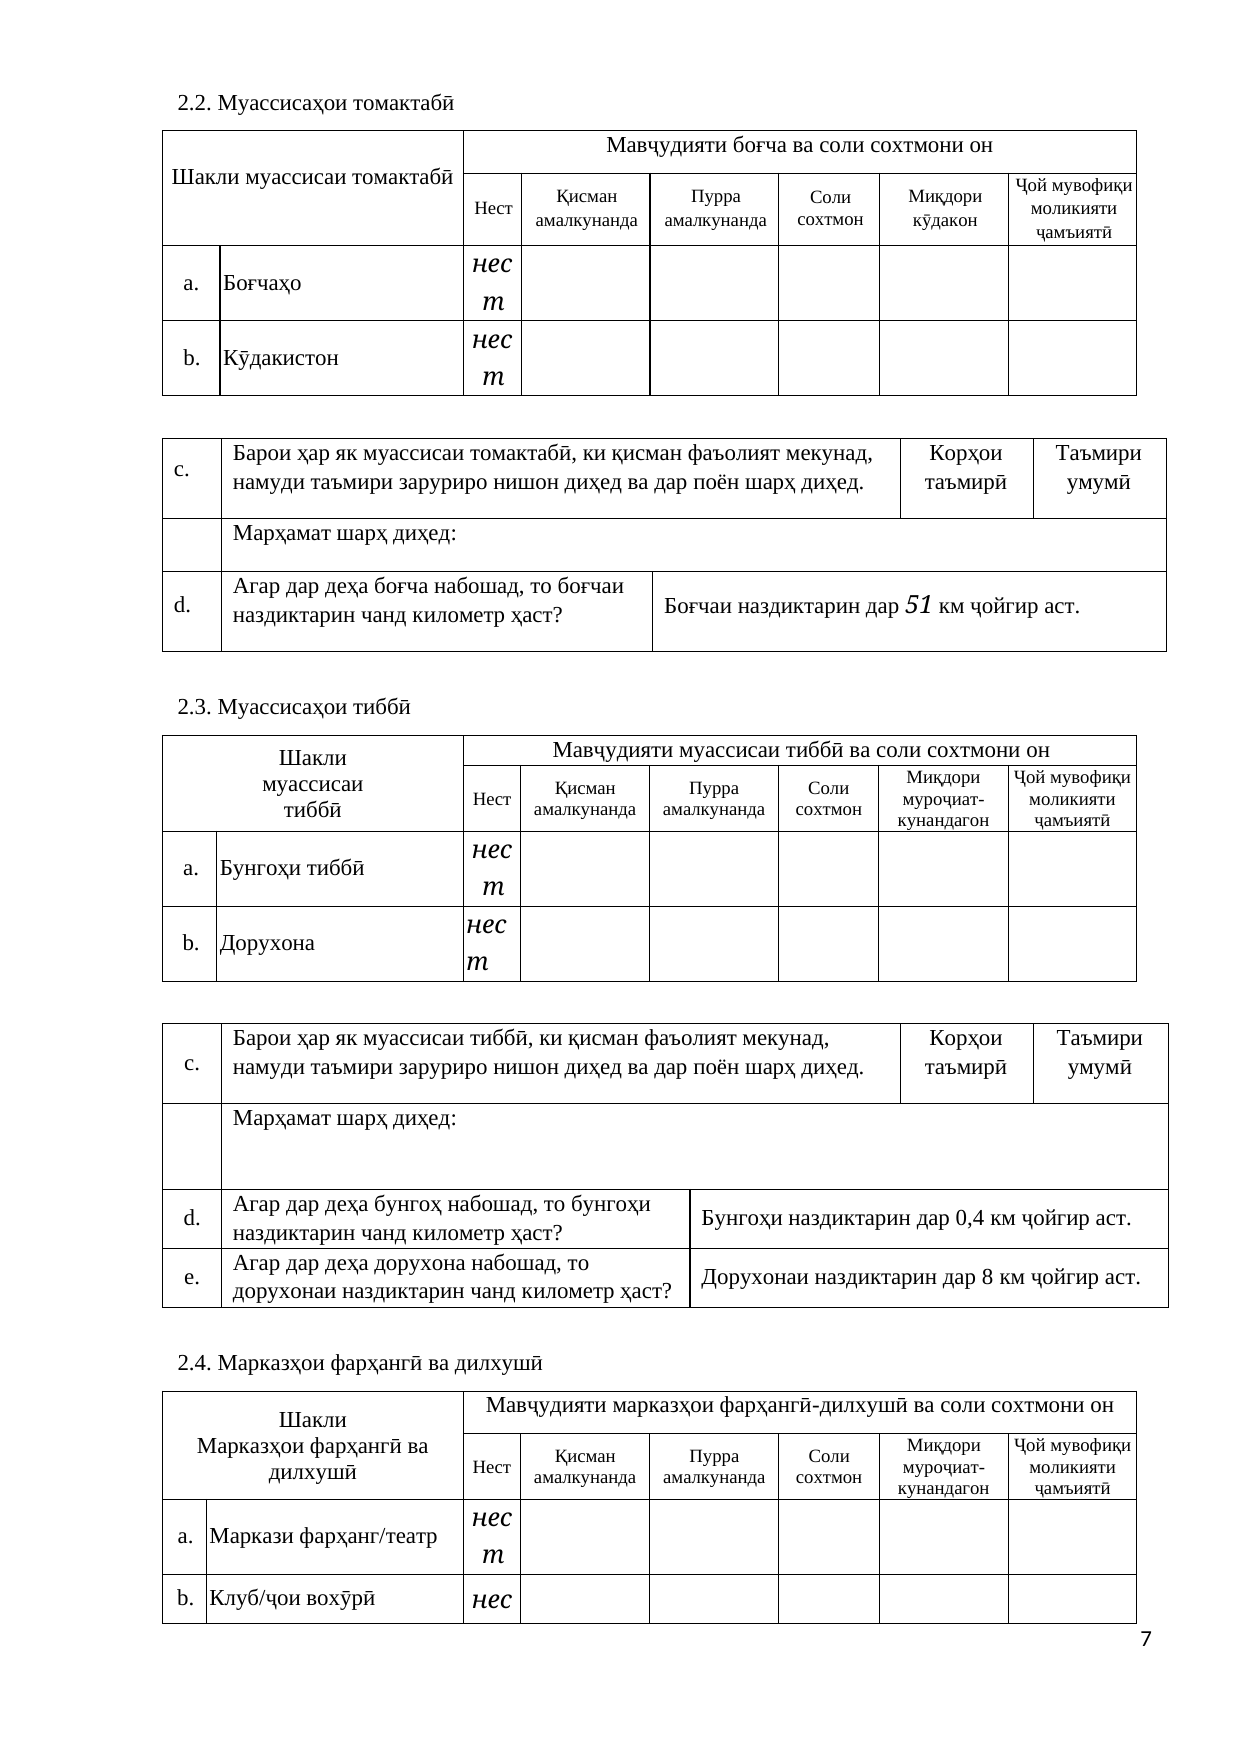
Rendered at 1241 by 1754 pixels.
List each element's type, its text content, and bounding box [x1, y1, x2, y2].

table_cell Ҷой мувофиқи моликияти ҷамъиятӣ [1009, 766, 1136, 831]
table_cell Агар дар деҳа дорухона набошад, то дорухонаи наздиктарин чанд километр ҳаст? [222, 1249, 689, 1307]
table_header Мавҷудияти боғча ва соли сохтмони он [464, 131, 1136, 173]
table_cell Бунгоҳи наздиктарин дар 0,4 км ҷойгир аст. [691, 1190, 1168, 1248]
table_cell Қисман амалкунанда [521, 1434, 649, 1499]
table_cell [880, 246, 1008, 320]
table_cell Пурра амалкунанда [650, 1434, 778, 1499]
table_cell [521, 1575, 649, 1623]
table_cell Кӯдакистон [221, 321, 463, 395]
table_cell e. [163, 1249, 221, 1307]
table_cell Агар дар деҳа бунгоҳ набошад, то бунгоҳи наздиктарин чанд километр ҳаст? [222, 1190, 689, 1248]
table_cell Дорухона [217, 907, 463, 981]
table_cell Нест [464, 1434, 520, 1499]
table_header Мавҷудияти муассисаи тиббӣ ва соли сохтмони он [464, 736, 1136, 765]
table_cell a. [163, 832, 216, 906]
table_cell [163, 519, 221, 571]
table_cell Пурра амалкунанда [650, 766, 778, 831]
table_cell [879, 832, 1008, 906]
table_cell нест [464, 246, 521, 320]
table_cell [1009, 246, 1136, 320]
table_cell нест [464, 1500, 520, 1574]
table_cell Боғчаи наздиктарин дар 51 км ҷойгир аст. [653, 572, 1166, 651]
table_cell [522, 246, 649, 320]
table_cell Клуб/ҷои вохӯрӣ [207, 1575, 463, 1623]
table_header Шакли муассисаи тиббӣ [163, 736, 463, 831]
table_cell [521, 832, 649, 906]
table_cell [163, 321, 219, 395]
table_cell Маркази фарҳанг/театр [207, 1500, 463, 1574]
table_cell Миқдори муроҷиат-кунандагон [880, 1434, 1008, 1499]
table_cell Марҳамат шарҳ диҳед: [222, 1104, 1168, 1189]
table_cell [779, 907, 878, 981]
table_cell [650, 907, 778, 981]
table_cell [880, 321, 1008, 395]
table_cell b. [163, 907, 216, 981]
table_cell нест [464, 832, 520, 906]
table_cell [163, 572, 221, 651]
table_cell [1009, 321, 1136, 395]
table_header c. [163, 1024, 221, 1103]
table_header Корҳои таъмирӣ [901, 1024, 1033, 1103]
table_cell [163, 246, 219, 320]
table_cell Агар дар деҳа боғча набошад, то боғчаи наздиктарин чанд километр ҳаст? [222, 572, 652, 651]
table_header [163, 439, 221, 518]
table_cell [163, 1104, 221, 1189]
table_cell [779, 1575, 879, 1623]
table_cell [521, 907, 649, 981]
table_cell Соли сохтмон [779, 766, 878, 831]
table_cell Ҷой мувофиқи моликияти ҷамъиятӣ [1009, 174, 1136, 245]
table_cell [779, 1500, 879, 1574]
table_header Мавҷудияти марказҳои фарҳангӣ-дилхушӣ ва соли сохтмони он [464, 1392, 1136, 1433]
table_cell Миқдори кӯдакон [880, 174, 1008, 245]
table_cell [650, 832, 778, 906]
table_header Корҳои таъмирӣ [901, 439, 1033, 518]
table_cell a. [163, 1500, 206, 1574]
table_cell [521, 1500, 649, 1574]
table_cell Ҷой мувофиқи моликияти ҷамъиятӣ [1009, 1434, 1136, 1499]
text 2.3. Муассисаҳои тиббӣ [177, 693, 1152, 720]
table_cell [779, 321, 879, 395]
table_cell [522, 321, 649, 395]
table_cell [880, 1500, 1008, 1574]
table_cell b. [163, 1575, 206, 1623]
table_header Барои ҳар як муассисаи тиббӣ, ки қисман фаъолият мекунад, намуди таъмири заруриро нишон диҳед ва дар поён шарҳ диҳед. [222, 1024, 900, 1103]
table_cell нест [464, 1575, 520, 1623]
table_cell Марҳамат шарҳ диҳед: [222, 519, 1166, 571]
table_cell Нест [464, 766, 520, 831]
table_cell Соли сохтмон [779, 174, 879, 245]
table_cell [650, 1500, 778, 1574]
table_header Таъмири умумӣ [1034, 1024, 1168, 1103]
table_cell Қисман амалкунанда [521, 766, 649, 831]
table_cell Боғчаҳо [221, 246, 463, 320]
table_header Таъмири умумӣ [1034, 439, 1166, 518]
text 2.2. Муассисаҳои томактабӣ [177, 89, 1152, 115]
table_cell Дорухонаи наздиктарин дар 8 км ҷойгир аст. [691, 1249, 1168, 1307]
table_cell Нест [464, 174, 521, 245]
table_header Шакли муассисаи томактабӣ [163, 131, 463, 245]
table_cell [779, 246, 879, 320]
table_cell [1009, 907, 1136, 981]
text 2.4. Марказҳои фарҳангӣ ва дилхушӣ [177, 1349, 1152, 1375]
table_cell [1009, 1575, 1136, 1623]
table_cell [880, 1575, 1008, 1623]
table_cell [650, 1575, 778, 1623]
table_header Барои ҳар як муассисаи томактабӣ, ки қисман фаъолият мекунад, намуди таъмири заруриро нишон диҳед ва дар поён шарҳ диҳед. [222, 439, 900, 518]
table_cell Қисман амалкунанда [522, 174, 649, 245]
table_cell [651, 246, 778, 320]
table_header Шакли Марказҳои фарҳангӣ ва дилхушӣ [163, 1392, 463, 1499]
table_cell Пурра амалкунанда [651, 174, 778, 245]
table_cell нест [464, 321, 521, 395]
table_cell [879, 907, 1008, 981]
table_cell [651, 321, 778, 395]
table_cell нест [464, 907, 520, 981]
table_cell Бунгоҳи тиббӣ [217, 832, 463, 906]
table_cell Миқдори муроҷиат-кунандагон [879, 766, 1008, 831]
table_cell [779, 832, 878, 906]
table_cell [1009, 1500, 1136, 1574]
table_cell d. [163, 1190, 221, 1248]
table_cell Соли сохтмон [779, 1434, 879, 1499]
table_cell [1009, 832, 1136, 906]
